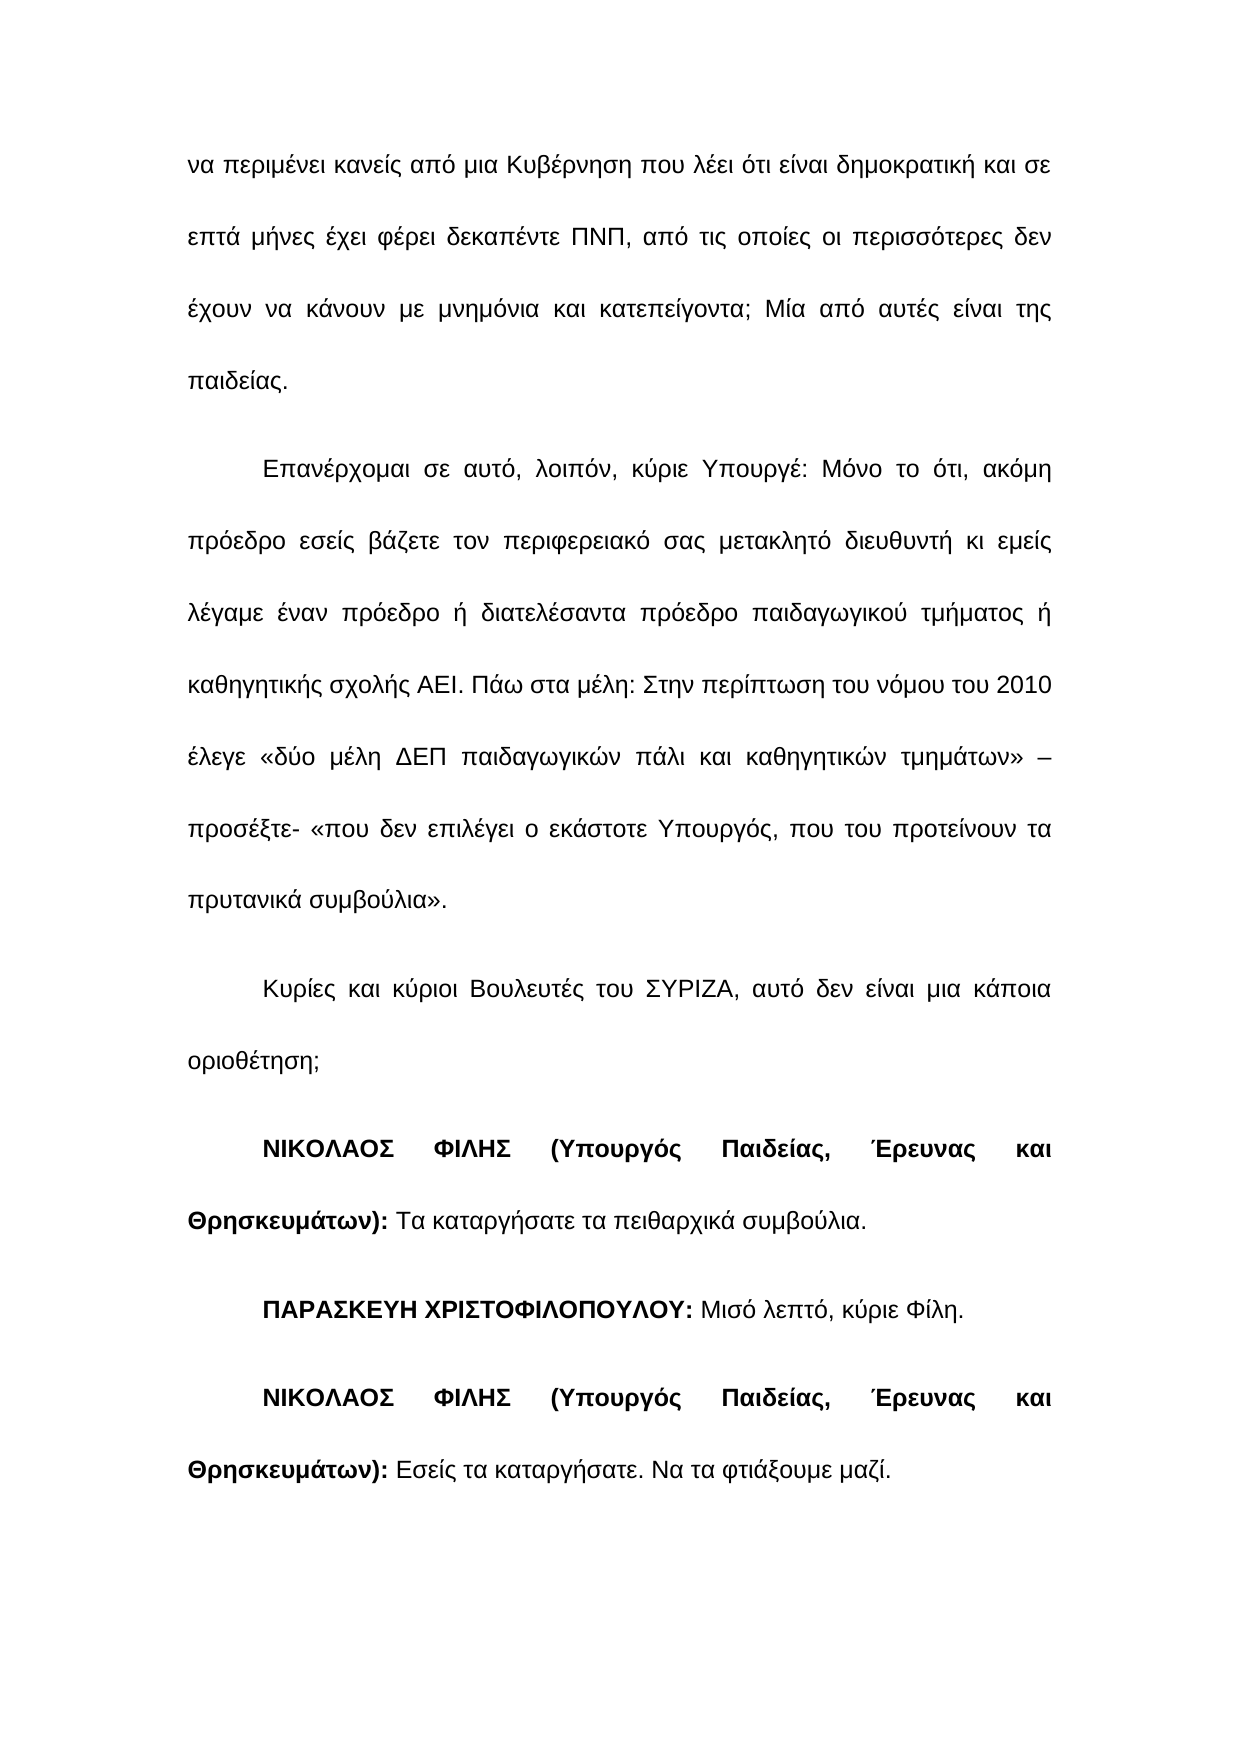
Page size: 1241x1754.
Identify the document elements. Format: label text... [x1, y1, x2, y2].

text Κυρίες και κύριοι Βουλευτές του ΣΥΡΙΖΑ, αυτό δεν είναι μια κάποια οριοθέτηση; [187, 974, 1053, 1074]
text ΝΙΚΟΛΑΟΣ ΦΙΛΗΣ (Υπουργός Παιδείας, Έρευνας και Θρησκευμάτων): Τα καταργήσατε τα πειθαρχικά συμβούλια. [187, 1134, 1053, 1235]
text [187, 150, 1053, 394]
text ΠΑΡΑΣΚΕΥΗ ΧΡΙΣΤΟΦΙΛΟΠΟΥΛΟΥ: Μισό λεπτό, κύριε Φίλη. [187, 1295, 1053, 1323]
text ΝΙΚΟΛΑΟΣ ΦΙΛΗΣ (Υπουργός Παιδείας, Έρευνας και Θρησκευμάτων): Εσείς τα καταργήσατε. Να τα φτιάξουμε μαζί. [187, 1383, 1053, 1484]
text Επανέρχομαι σε αυτό, λοιπόν, κύριε Υπουργέ: Μόνο το ότι, ακόμη πρόεδρο εσείς βάζετε τον περιφερειακό σας μετακλητό διευθυντή κι εμείς λέγαμε έναν πρόεδρο ή διατελέσαντα πρόεδρο παιδαγωγικού τμήματος ή καθηγητικής σχολής ΑΕΙ. Πάω στα μέλη: Στην περίπτωση του νόμου του 2010 έλεγε «δύο μέλη ΔΕΠ παιδαγωγικών πάλι και καθηγητικών τμημάτων» –προσέξτε- «που δεν επιλέγει ο εκάστοτε Υπουργός, που του προτείνουν τα πρυτανικά συμβούλια». [187, 454, 1053, 914]
